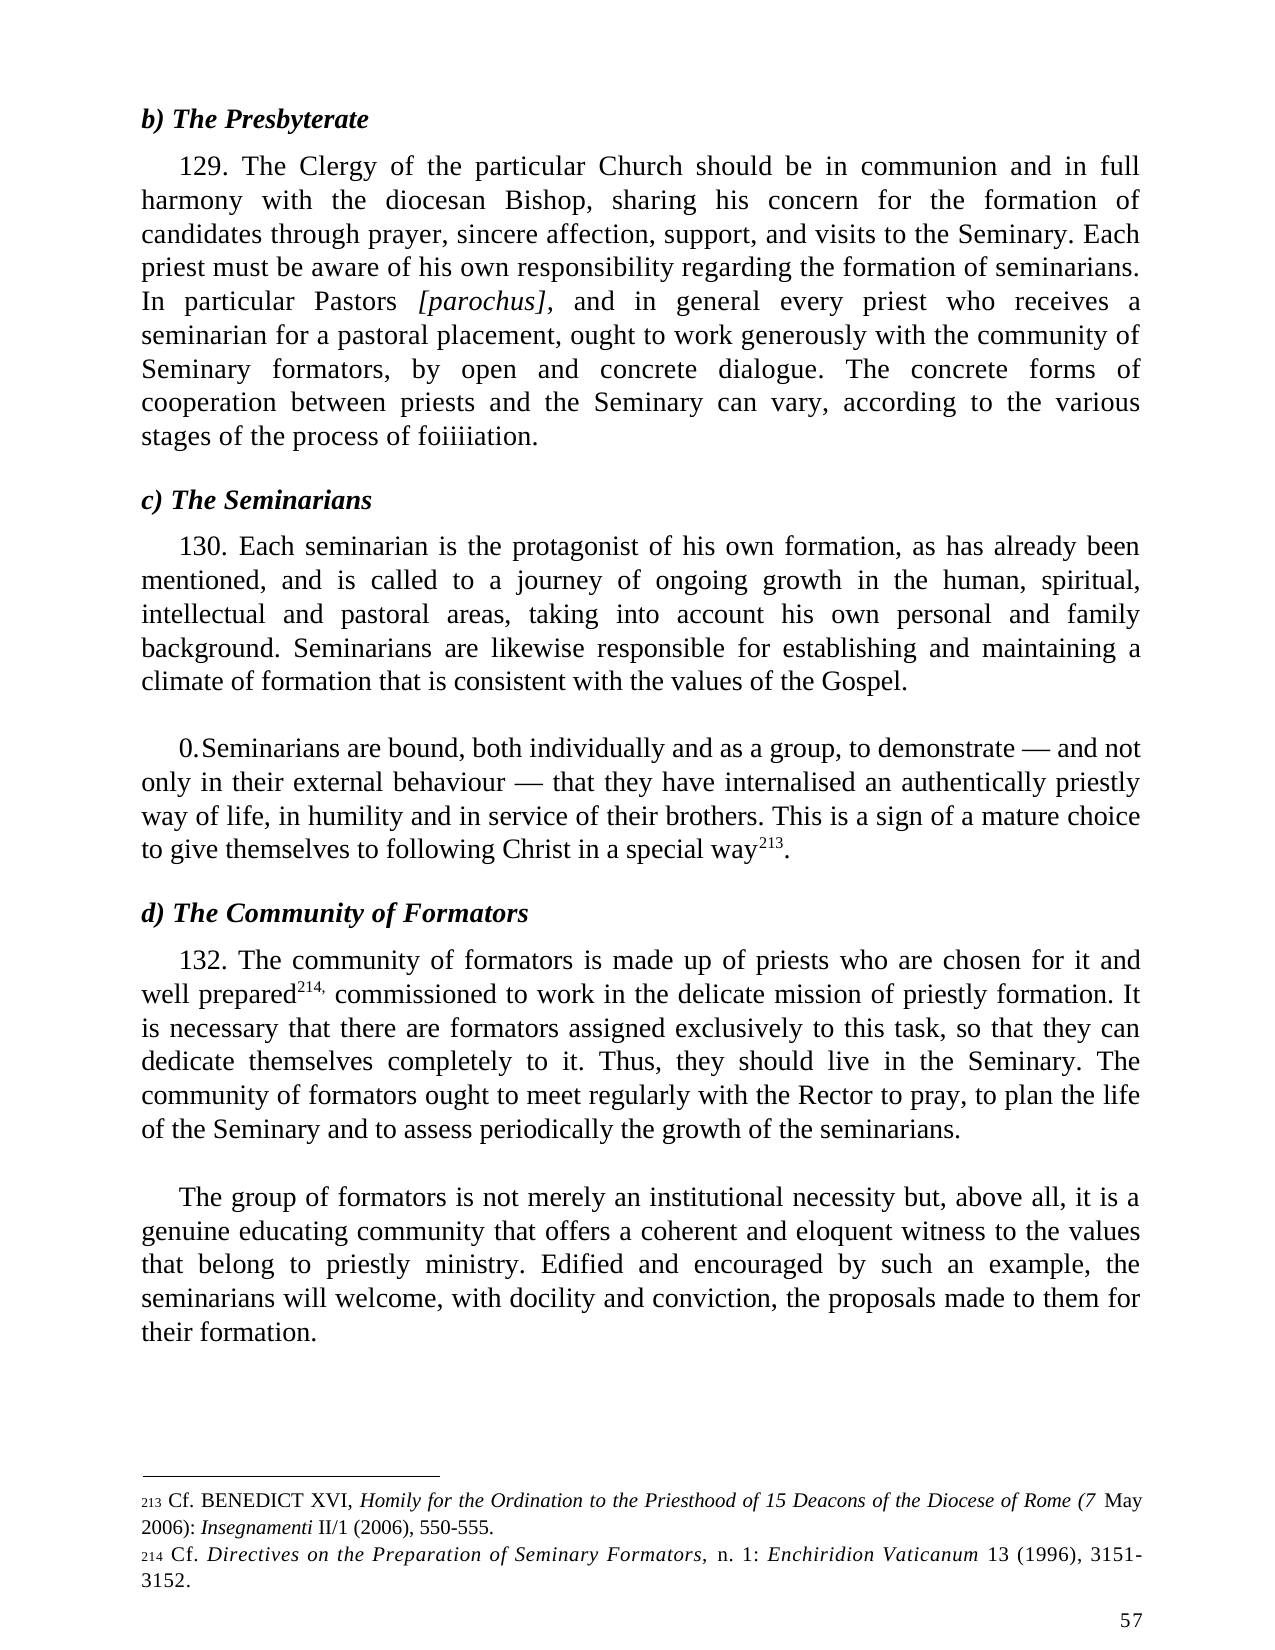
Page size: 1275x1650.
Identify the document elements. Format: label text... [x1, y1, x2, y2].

list Each seminarian is the protagonist of his own formation, as has already been mentioned, and is called to a journey of ongoing growth in the human, spiritual, intellectual and pastoral areas, taking into account his own personal and family background. Seminarians are likewise responsible for establishing and maintaining a climate of formation that is consistent with the values of the Gospel. [141, 529, 1142, 698]
text 213 Cf. BENEDICT XVI, Homily for the Ordination to the Priesthood of 15 Deacons of the Diocese of Rome (7 May 2006): Insegnamenti II/1 (2006), 550-555. [141, 1486, 1142, 1540]
text c) The Seminarians [141, 484, 1142, 516]
text d) The Community of Formators [141, 897, 1142, 929]
text The group of formators is not merely an institutional necessity but, above all, it is a genuine educating community that offers a coherent and eloquent witness to the values that belong to priestly ministry. Edified and encouraged by such an example, the seminarians will welcome, with docility and conviction, the proposals made to them for their formation. [141, 1179, 1142, 1348]
text b) The Presbyterate [141, 103, 1142, 135]
list Seminarians are bound, both individually and as a group, to demonstrate — and not only in their external behaviour — that they have internalised an authentically priestly way of life, in humility and in service of their brothers. This is a sign of a mature choice to give themselves to following Christ in a special way213. [141, 731, 1142, 866]
text 214 Cf. Directives on the Preparation of Seminary Formators, n. 1: Enchiridion Vaticanum 13 (1996), 31513152. [141, 1540, 1142, 1593]
text 132. The community of formators is made up of priests who are chosen for it and well prepared214, commissioned to work in the delicate mission of priestly formation. It is necessary that there are formators assigned exclusively to this task, so that they can dedicate themselves completely to it. Thus, they should live in the Seminary. The community of formators ought to meet regularly with the Rector to pray, to plan the life of the Seminary and to assess periodically the growth of the seminarians. [141, 943, 1142, 1145]
text 129. The Clergy of the particular Church should be in communion and in full harmony with the diocesan Bishop, sharing his concern for the formation of candidates through prayer, sincere affection, support, and visits to the Seminary. Each priest must be aware of his own responsibility regarding the formation of seminarians. In particular Pastors [parochus], and in general every priest who receives a seminarian for a pastoral placement, ought to work generously with the community of Seminary formators, by open and concrete dialogue. The concrete forms of cooperation between priests and the Seminary can vary, according to the various stages of the process of foiiiiation. [141, 148, 1142, 452]
text 57 [141, 1608, 1142, 1633]
